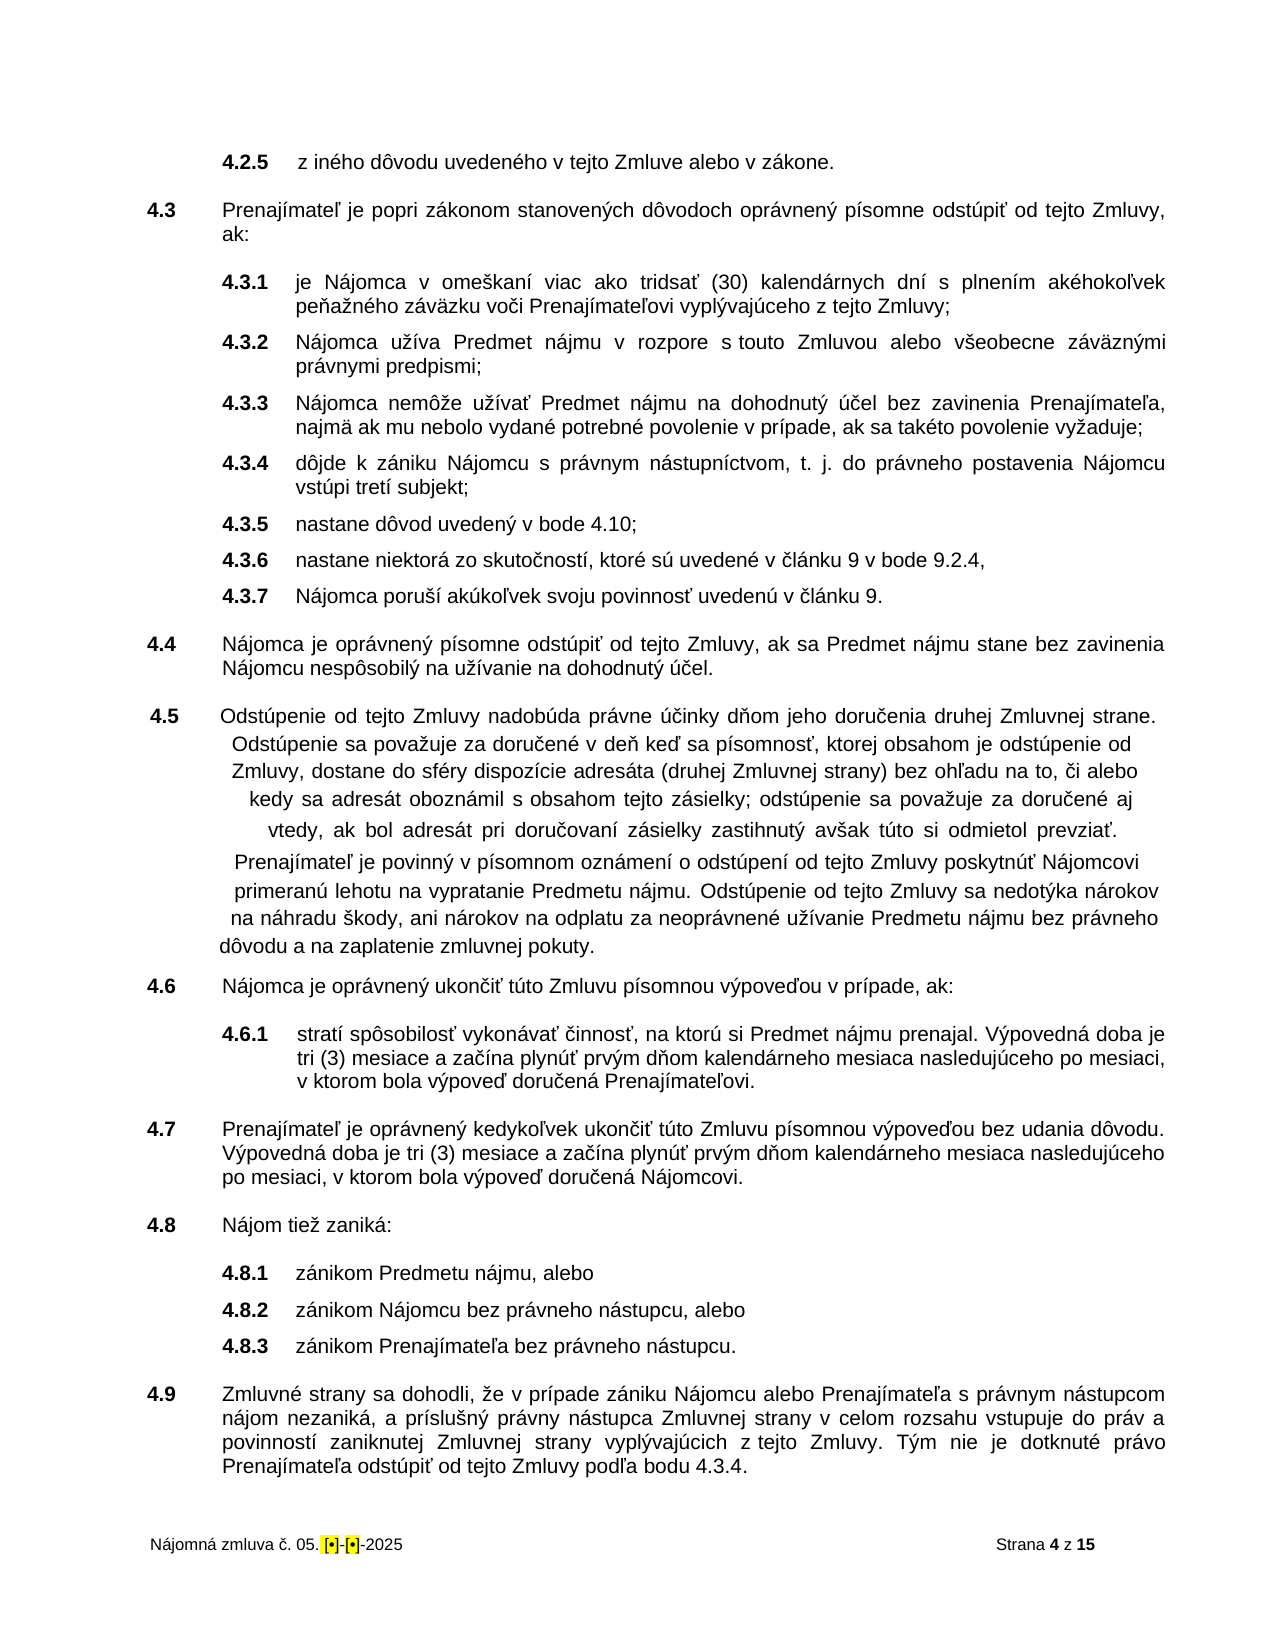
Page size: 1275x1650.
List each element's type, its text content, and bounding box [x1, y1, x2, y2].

text 4.8.1 zánikom Predmetu nájmu, alebo [222, 1261, 1167, 1285]
text 4.6 Nájomca je oprávnený ukončiť túto Zmluvu písomnou výpoveďou v prípade, ak: [147, 973, 1167, 997]
text 4.3.1 je Nájomca v omeškaní viac ako tridsať (30) kalendárnych dní s plnením akéhokoľvek peňažného záväzku voči Prenajímateľovi vyplývajúceho z tejto Zmluvy; [222, 270, 1167, 318]
text 4.8.3 zánikom Prenajímateľa bez právneho nástupcu. [222, 1334, 1167, 1358]
text 4.2.5 z iného dôvodu uvedeného v tejto Zmluve alebo v zákone. [222, 150, 1167, 174]
text 4.9 Zmluvné strany sa dohodli, že v prípade zániku Nájomcu alebo Prenajímateľa s právnym nástupcom nájom nezaniká, a príslušný právny nástupca Zmluvnej strany v celom rozsahu vstupuje do práv a povinností zaniknutej Zmluvnej strany vyplývajúcich z tejto Zmluvy. Tým nie je dotknuté právo Prenajímateľa odstúpiť od tejto Zmluvy podľa bodu 4.3.4. [147, 1382, 1167, 1478]
text 4.7 Prenajímateľ je oprávnený kedykoľvek ukončiť túto Zmluvu písomnou výpoveďou bez udania dôvodu. Výpovedná doba je tri (3) mesiace a začína plynúť prvým dňom kalendárneho mesiaca nasledujúceho po mesiaci, v ktorom bola výpoveď doručená Nájomcovi. [147, 1117, 1167, 1189]
text 4.3.7 Nájomca poruší akúkoľvek svoju povinnosť uvedenú v článku 9. [222, 584, 1167, 608]
text 4.3.4 dôjde k zániku Nájomcu s právnym nástupníctvom, t. j. do právneho postavenia Nájomcu vstúpi tretí subjekt; [222, 451, 1167, 499]
text 4.3.6 nastane niektorá zo skutočností, ktoré sú uvedené v článku 9 v bode 9.2.4, [222, 548, 1167, 572]
text 4.5 Odstúpenie od tejto Zmluvy nadobúda právne účinky dňom jeho doručenia druhej Zmluvnej strane. Odstúpenie sa považuje za doručené v deň keď sa písomnosť, ktorej obsahom je odstúpenie od Zmluvy, dostane do sféry dispozície adresáta (druhej Zmluvnej strany) bez ohľadu na to, či alebo kedy sa adresát oboznámil s obsahom tejto zásielky; odstúpenie sa považuje za doručené aj vtedy, ak bol adresát pri doručovaní zásielky zastihnutý avšak túto si odmietol prevziať. Prenajímateľ je povinný v písomnom oznámení o odstúpení od tejto Zmluvy poskytnúť Nájomcovi primeranú lehotu na vypratanie Predmetu nájmu. Odstúpenie od tejto Zmluvy sa nedotýka nárokov na náhradu škody, ani nárokov na odplatu za neoprávnené užívanie Predmetu nájmu bez právneho dôvodu a na zaplatenie zmluvnej pokuty. [150, 704, 1167, 957]
text 4.8.2 zánikom Nájomcu bez právneho nástupcu, alebo [222, 1297, 1167, 1321]
text 4.4 Nájomca je oprávnený písomne odstúpiť od tejto Zmluvy, ak sa Predmet nájmu stane bez zavinenia Nájomcu nespôsobilý na užívanie na dohodnutý účel. [147, 632, 1167, 680]
text 4.3.3 Nájomca nemôže užívať Predmet nájmu na dohodnutý účel bez zavinenia Prenajímateľa, najmä ak mu nebolo vydané potrebné povolenie v prípade, ak sa takéto povolenie vyžaduje; [222, 391, 1167, 438]
text 4.6.1 stratí spôsobilosť vykonávať činnosť, na ktorú si Predmet nájmu prenajal. Výpovedná doba je tri (3) mesiace a začína plynúť prvým dňom kalendárneho mesiaca nasledujúceho po mesiaci, v ktorom bola výpoveď doručená Prenajímateľovi. [222, 1021, 1167, 1093]
text 4.3.2 Nájomca užíva Predmet nájmu v rozpore s touto Zmluvou alebo všeobecne záväznými právnymi predpismi; [222, 330, 1167, 378]
text 4.3 Prenajímateľ je popri zákonom stanovených dôvodoch oprávnený písomne odstúpiť od tejto Zmluvy, ak: [147, 198, 1167, 246]
text 4.3.5 nastane dôvod uvedený v bode 4.10; [222, 511, 539, 535]
text 4.3.5 nastane dôvod uvedený v bode 4.10; [619, 511, 1167, 535]
text 4.8 Nájom tiež zaniká: [147, 1213, 1167, 1237]
